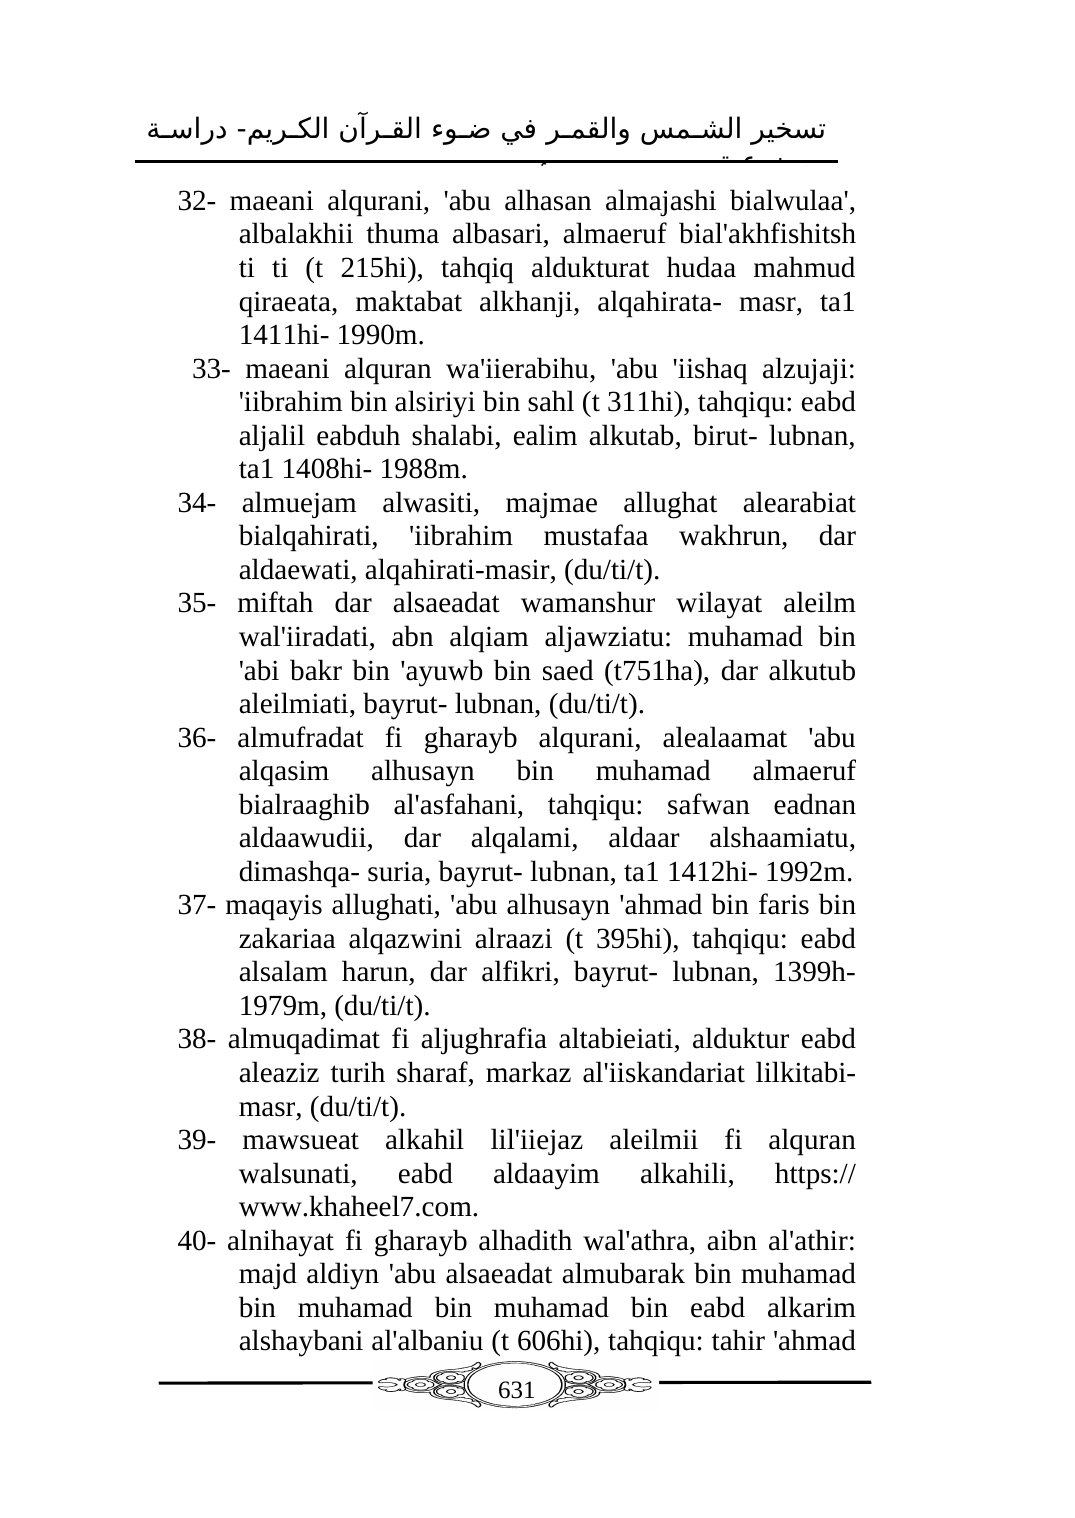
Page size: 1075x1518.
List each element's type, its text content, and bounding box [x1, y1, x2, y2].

picture [372, 1359, 660, 1410]
text 39- mawsueat alkahil lil'iiejaz aleilmii fi alquran walsunati, eabd aldaayim alkahili, https:// www.khaheel7.com. [177, 1122, 856, 1223]
text 36- almufradat fi gharayb alqurani, alealaamat 'abu alqasim alhusayn bin muhamad almaeruf bialraaghib al'asfahani, tahqiqu: safwan eadnan aldaawudii, dar alqalami, aldaar alshaamiatu, dimashqa- suria, bayrut- lubnan, ta1 1412hi- 1992m. [177, 720, 856, 887]
text 32- maeani alqurani, 'abu alhasan almajashi bialwulaa', albalakhii thuma albasari, almaeruf bial'akhfishitsh ti ti (t 215hi), tahqiq aldukturat hudaa mahmud qiraeata, maktabat alkhanji, alqahirata- masr, ta1 1411hi- 1990m. [177, 183, 856, 351]
text 38- almuqadimat fi aljughrafia altabieiati, alduktur eabd aleaziz turih sharaf, markaz al'iiskandariat lilkitabi- masr, (du/ti/t). [177, 1022, 856, 1122]
text 34- almuejam alwasiti, majmae allughat alearabiat bialqahirati, 'iibrahim mustafaa wakhrun, dar aldaewati, alqahirati-masir, (du/ti/t). [177, 485, 856, 586]
text 35- miftah dar alsaeadat wamanshur wilayat aleilm wal'iiradati, abn alqiam aljawziatu: muhamad bin 'abi bakr bin 'ayuwb bin saed (t751ha), dar alkutub aleilmiati, bayrut- lubnan, (du/ti/t). [177, 586, 856, 720]
text 37- maqayis allughati, 'abu alhusayn 'ahmad bin faris bin zakariaa alqazwini alraazi (t 395hi), tahqiqu: eabd alsalam harun, dar alfikri, bayrut- lubnan, 1399h-1979m, (du/ti/t). [177, 887, 856, 1022]
text 33- maeani alquran wa'iierabihu, 'abu 'iishaq alzujaji: 'iibrahim bin alsiriyi bin sahl (t 311hi), tahqiqu: eabd aljalil eabduh shalabi, ealim alkutab, birut- lubnan, ta1 1408hi- 1988m. [177, 351, 856, 485]
